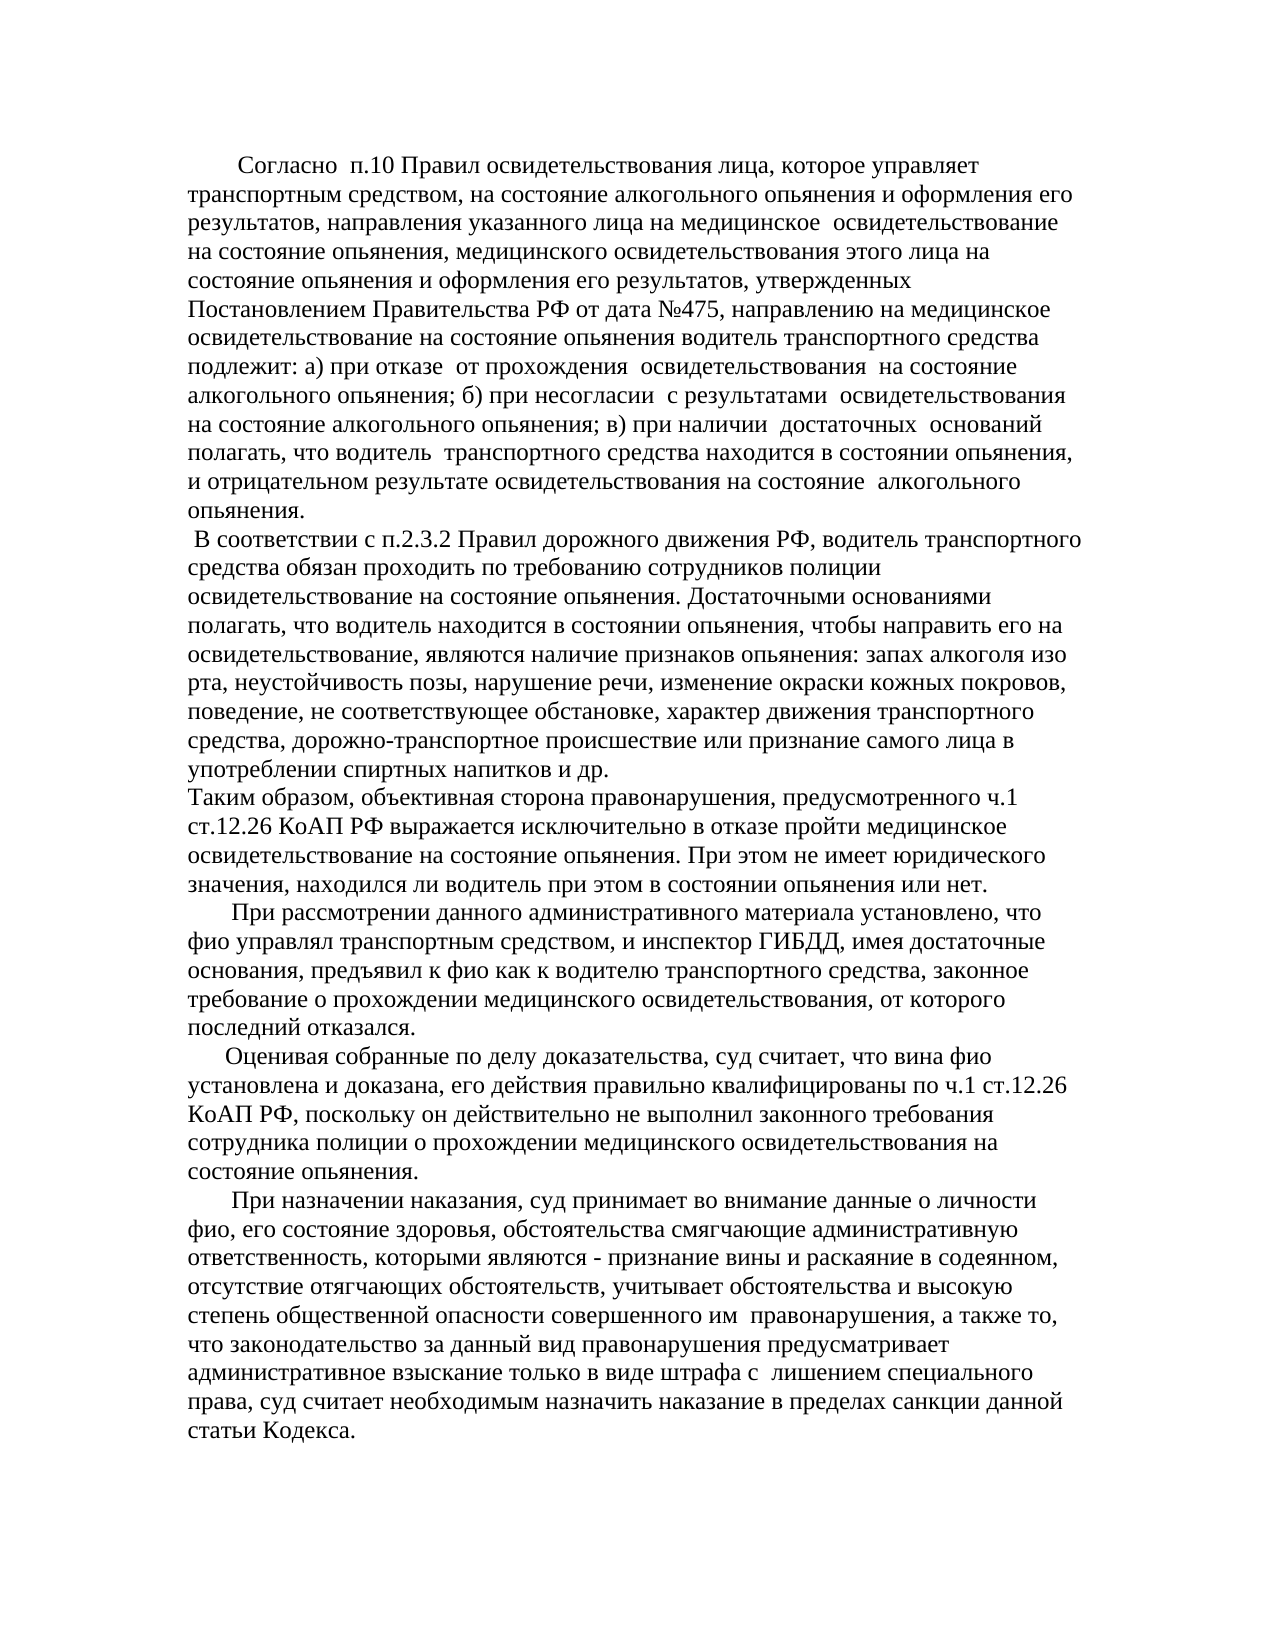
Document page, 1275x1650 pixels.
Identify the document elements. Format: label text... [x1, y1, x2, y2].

text Согласно п.10 Правил освидетельствования лица, которое управляет транспортным средством, на состояние алкогольного опьянения и оформления его результатов, направления указанного лица на медицинское освидетельствование на состояние опьянения, медицинского освидетельствования этого лица на состояние опьянения и оформления его результатов, утвержденных Постановлением Правительства РФ от дата №475, направлению на медицинское освидетельствование на состояние опьянения водитель транспортного средства подлежит: а) при отказе от прохождения освидетельствования на состояние алкогольного опьянения; б) при несогласии с результатами освидетельствования на состояние алкогольного опьянения; в) при наличии достаточных оснований полагать, что водитель транспортного средства находится в состоянии опьянения, и отрицательном результате освидетельствования на состояние алкогольного опьянения. [187, 150, 1087, 524]
text В соответствии с п.2.3.2 Правил дорожного движения РФ, водитель транспортного средства обязан проходить по требованию сотрудников полиции освидетельствование на состояние опьянения. Достаточными основаниями полагать, что водитель находится в состоянии опьянения, чтобы направить его на освидетельствование, являются наличие признаков опьянения: запах алкоголя изо рта, неустойчивость позы, нарушение речи, изменение окраски кожных покровов, поведение, не соответствующее обстановке, характер движения транспортного средства, дорожно-транспортное происшествие или признание самого лица в употреблении спиртных напитков и др. [187, 524, 1087, 782]
text При назначении наказания, суд принимает во внимание данные о личности фио, его состояние здоровья, обстоятельства смягчающие административную ответственность, которыми являются - признание вины и раскаяние в содеянном, отсутствие отягчающих обстоятельств, учитывает обстоятельства и высокую степень общественной опасности совершенного им правонарушения, а также то, что законодательство за данный вид правонарушения предусматривает административное взыскание только в виде штрафа с лишением специального права, суд считает необходимым назначить наказание в пределах санкции данной статьи Кодекса. [187, 1185, 1087, 1444]
text Оценивая собранные по делу доказательства, суд считает, что вина фио установлена и доказана, его действия правильно квалифицированы по ч.1 ст.12.26 КоАП РФ, поскольку он действительно не выполнил законного требования сотрудника полиции о прохождении медицинского освидетельствования на состояние опьянения. [187, 1041, 1087, 1185]
text При рассмотрении данного административного материала установлено, что фио управлял транспортным средством, и инспектор ГИБДД, имея достаточные основания, предъявил к фио как к водителю транспортного средства, законное требование о прохождении медицинского освидетельствования, от которого последний отказался. [187, 897, 1087, 1041]
text Таким образом, объективная сторона правонарушения, предусмотренного ч.1 ст.12.26 КоАП РФ выражается исключительно в отказе пройти медицинское освидетельствование на состояние опьянения. При этом не имеет юридического значения, находился ли водитель при этом в состоянии опьянения или нет. [187, 782, 1087, 897]
